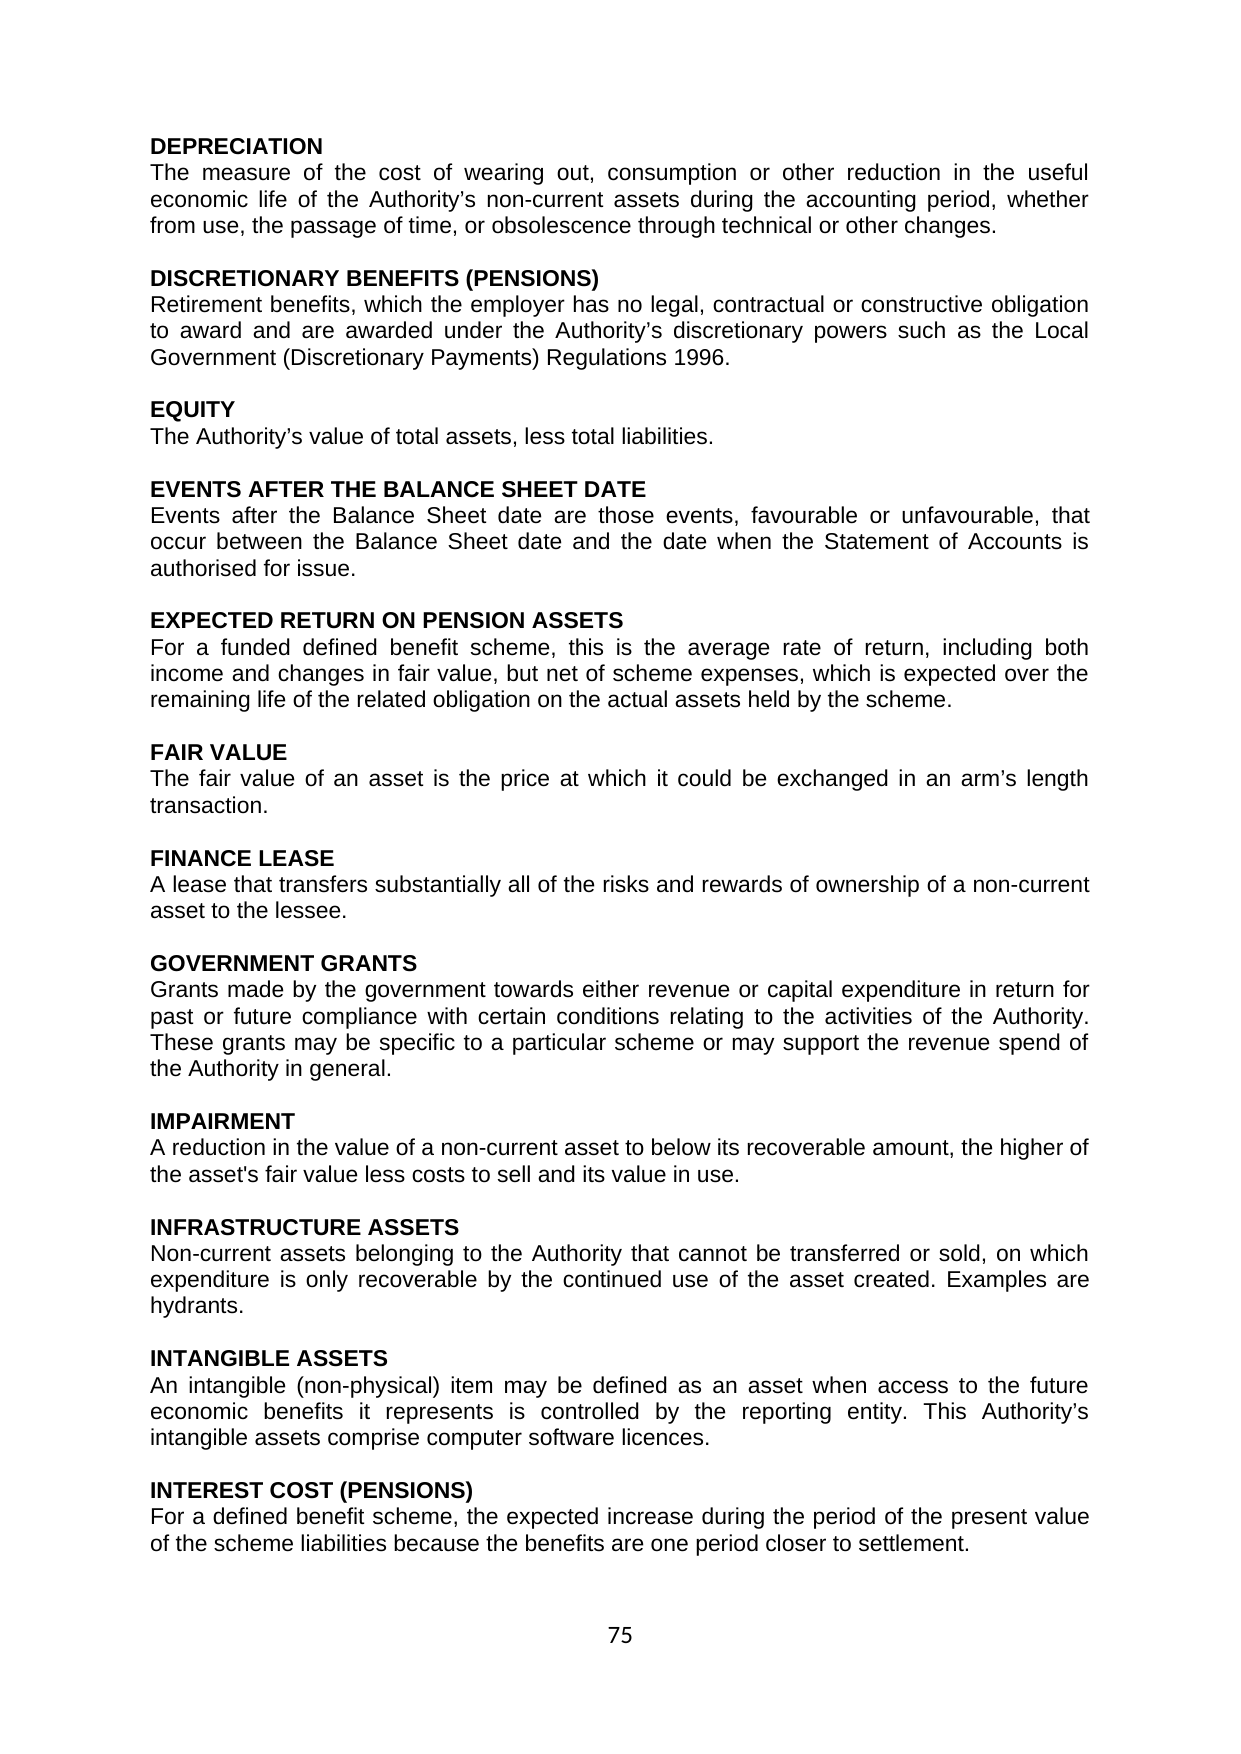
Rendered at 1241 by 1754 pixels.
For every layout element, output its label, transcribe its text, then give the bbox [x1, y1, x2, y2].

text A reduction in the value of a non-current asset to below its recoverable amount, the higher of the asset's fair value less costs to sell and its value in use. [150, 1134, 1090, 1187]
text Grants made by the government towards either revenue or capital expenditure in return for past or future compliance with certain conditions relating to the activities of the Authority. These grants may be specific to a particular scheme or may support the revenue spend of the Authority in general. [150, 976, 1090, 1082]
text EVENTS AFTER THE BALANCE SHEET DATE [150, 476, 1090, 502]
text DISCRETIONARY BENEFITS (PENSIONS) [150, 265, 1090, 291]
text EXPECTED RETURN ON PENSION ASSETS [150, 607, 1090, 634]
text The Authority’s value of total assets, less total liabilities. [150, 423, 1090, 449]
text DEPRECIATION [150, 133, 1090, 159]
text Events after the Balance Sheet date are those events, favourable or unfavourable, that occur between the Balance Sheet date and the date when the Statement of Accounts is authorised for issue. [150, 502, 1090, 581]
text An intangible (non-physical) item may be defined as an asset when access to the future economic benefits it represents is controlled by the reporting entity. This Authority’s intangible assets comprise computer software licences. [150, 1372, 1090, 1451]
text IMPAIRMENT [150, 1108, 1090, 1134]
text GOVERNMENT GRANTS [150, 950, 1090, 976]
text The measure of the cost of wearing out, consumption or other reduction in the useful economic life of the Authority’s non-current assets during the accounting period, whether from use, the passage of time, or obsolescence through technical or other changes. [150, 159, 1090, 238]
text For a funded defined benefit scheme, this is the average rate of return, including both income and changes in fair value, but net of scheme expenses, which is expected over the remaining life of the related obligation on the actual assets held by the scheme. [150, 634, 1090, 713]
text INFRASTRUCTURE ASSETS [150, 1213, 1090, 1240]
text FAIR VALUE [150, 739, 1090, 765]
text FINANCE LEASE [150, 844, 1090, 871]
text INTANGIBLE ASSETS [150, 1345, 1090, 1372]
text EQUITY [150, 396, 1090, 423]
text For a defined benefit scheme, the expected increase during the period of the present value of the scheme liabilities because the benefits are one period closer to settlement. [150, 1503, 1090, 1556]
text INTEREST COST (PENSIONS) [150, 1477, 1090, 1503]
text Retirement benefits, which the employer has no legal, contractual or constructive obligation to award and are awarded under the Authority’s discretionary powers such as the Local Government (Discretionary Payments) Regulations 1996. [150, 291, 1090, 370]
text The fair value of an asset is the price at which it could be exchanged in an arm’s length transaction. [150, 765, 1090, 818]
text A lease that transfers substantially all of the risks and rewards of ownership of a non-current asset to the lessee. [150, 871, 1090, 923]
text Non-current assets belonging to the Authority that cannot be transferred or sold, on which expenditure is only recoverable by the continued use of the asset created. Examples are hydrants. [150, 1240, 1090, 1319]
